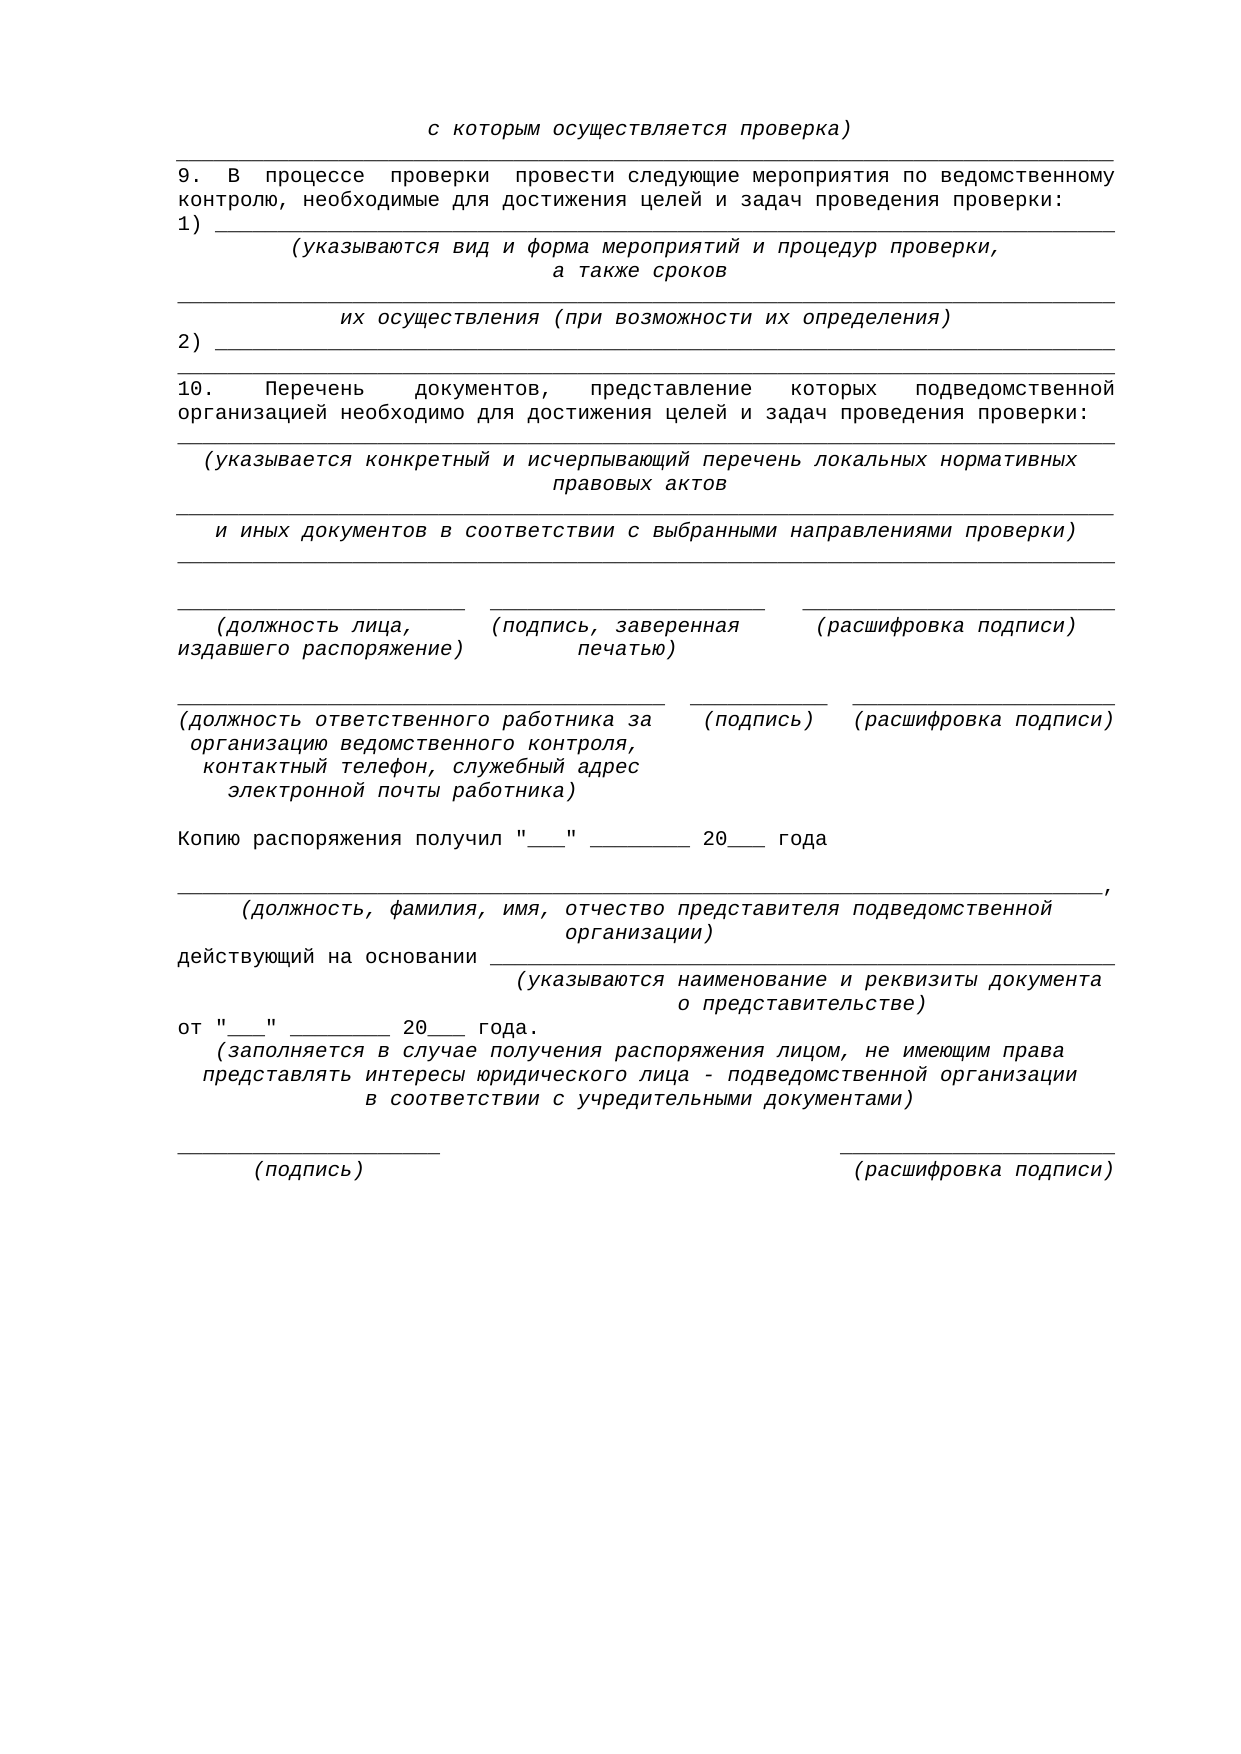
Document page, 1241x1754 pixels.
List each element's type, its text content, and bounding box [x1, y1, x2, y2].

text ___________________________________________________________________________ [177, 354, 1152, 378]
text ___________________________________________________________________________ [177, 284, 1152, 307]
text контактный телефон, служебный адрес [177, 757, 1152, 780]
text организации) [177, 922, 1152, 946]
text (указываются вид и форма мероприятий и процедур проверки, [177, 236, 1152, 260]
text (должность ответственного работника за (подпись) (расшифровка подписи) [177, 709, 1152, 733]
text _______________________________________ ___________ _____________________ [177, 686, 1152, 709]
text (указывается конкретный и исчерпывающий перечень локальных нормативных [177, 449, 1152, 473]
text 9. В процессе проверки провести следующие мероприятия по ведомственному [177, 165, 1152, 189]
text (указываются наименование и реквизиты документа [177, 969, 1152, 993]
text 10. Перечень документов, представление которых подведомственной [177, 378, 1152, 402]
text (заполняется в случае получения распоряжения лицом, не имеющим права [177, 1040, 1152, 1064]
text о представительстве) [177, 993, 1152, 1017]
text издавшего распоряжение) печатью) [177, 638, 1152, 662]
text действующий на основании __________________________________________________ [177, 946, 1152, 969]
text __________________________________________________________________________, [177, 875, 1152, 898]
text Копию распоряжения получил "___" ________ 20___ года [177, 827, 1152, 851]
text их осуществления (при возможности их определения) [177, 307, 1152, 331]
text а также сроков [177, 260, 1152, 284]
text от "___" ________ 20___ года. [177, 1017, 1152, 1040]
text с которым осуществляется проверка) [177, 118, 1152, 142]
text _____________________ ______________________ [177, 1135, 1152, 1158]
text ___________________________________________________________________________ [177, 544, 1152, 567]
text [177, 142, 1152, 165]
text электронной почты работника) [177, 780, 1152, 804]
text представлять интересы юридического лица - подведомственной организации [177, 1064, 1152, 1088]
text и иных документов в соответствии с выбранными направлениями проверки) [177, 520, 1152, 544]
text (должность лица, (подпись, заверенная (расшифровка подписи) [177, 615, 1152, 638]
text 2) ________________________________________________________________________ [177, 331, 1152, 354]
text 1) ________________________________________________________________________ [177, 213, 1152, 236]
text (должность, фамилия, имя, отчество представителя подведомственной [177, 898, 1152, 922]
text правовых актов [177, 473, 1152, 496]
text организацию ведомственного контроля, [177, 733, 1152, 757]
text (подпись) (расшифровка подписи) [177, 1158, 1152, 1182]
text организацией необходимо для достижения целей и задач проведения проверки: [177, 402, 1152, 426]
text ___________________________________________________________________________ [177, 496, 1152, 520]
text ___________________________________________________________________________ [177, 426, 1152, 449]
text контролю, необходимые для достижения целей и задач проведения проверки: [177, 189, 1152, 213]
text _______________________ ______________________ _________________________ [177, 591, 1152, 615]
text в соответствии с учредительными документами) [177, 1088, 1152, 1111]
